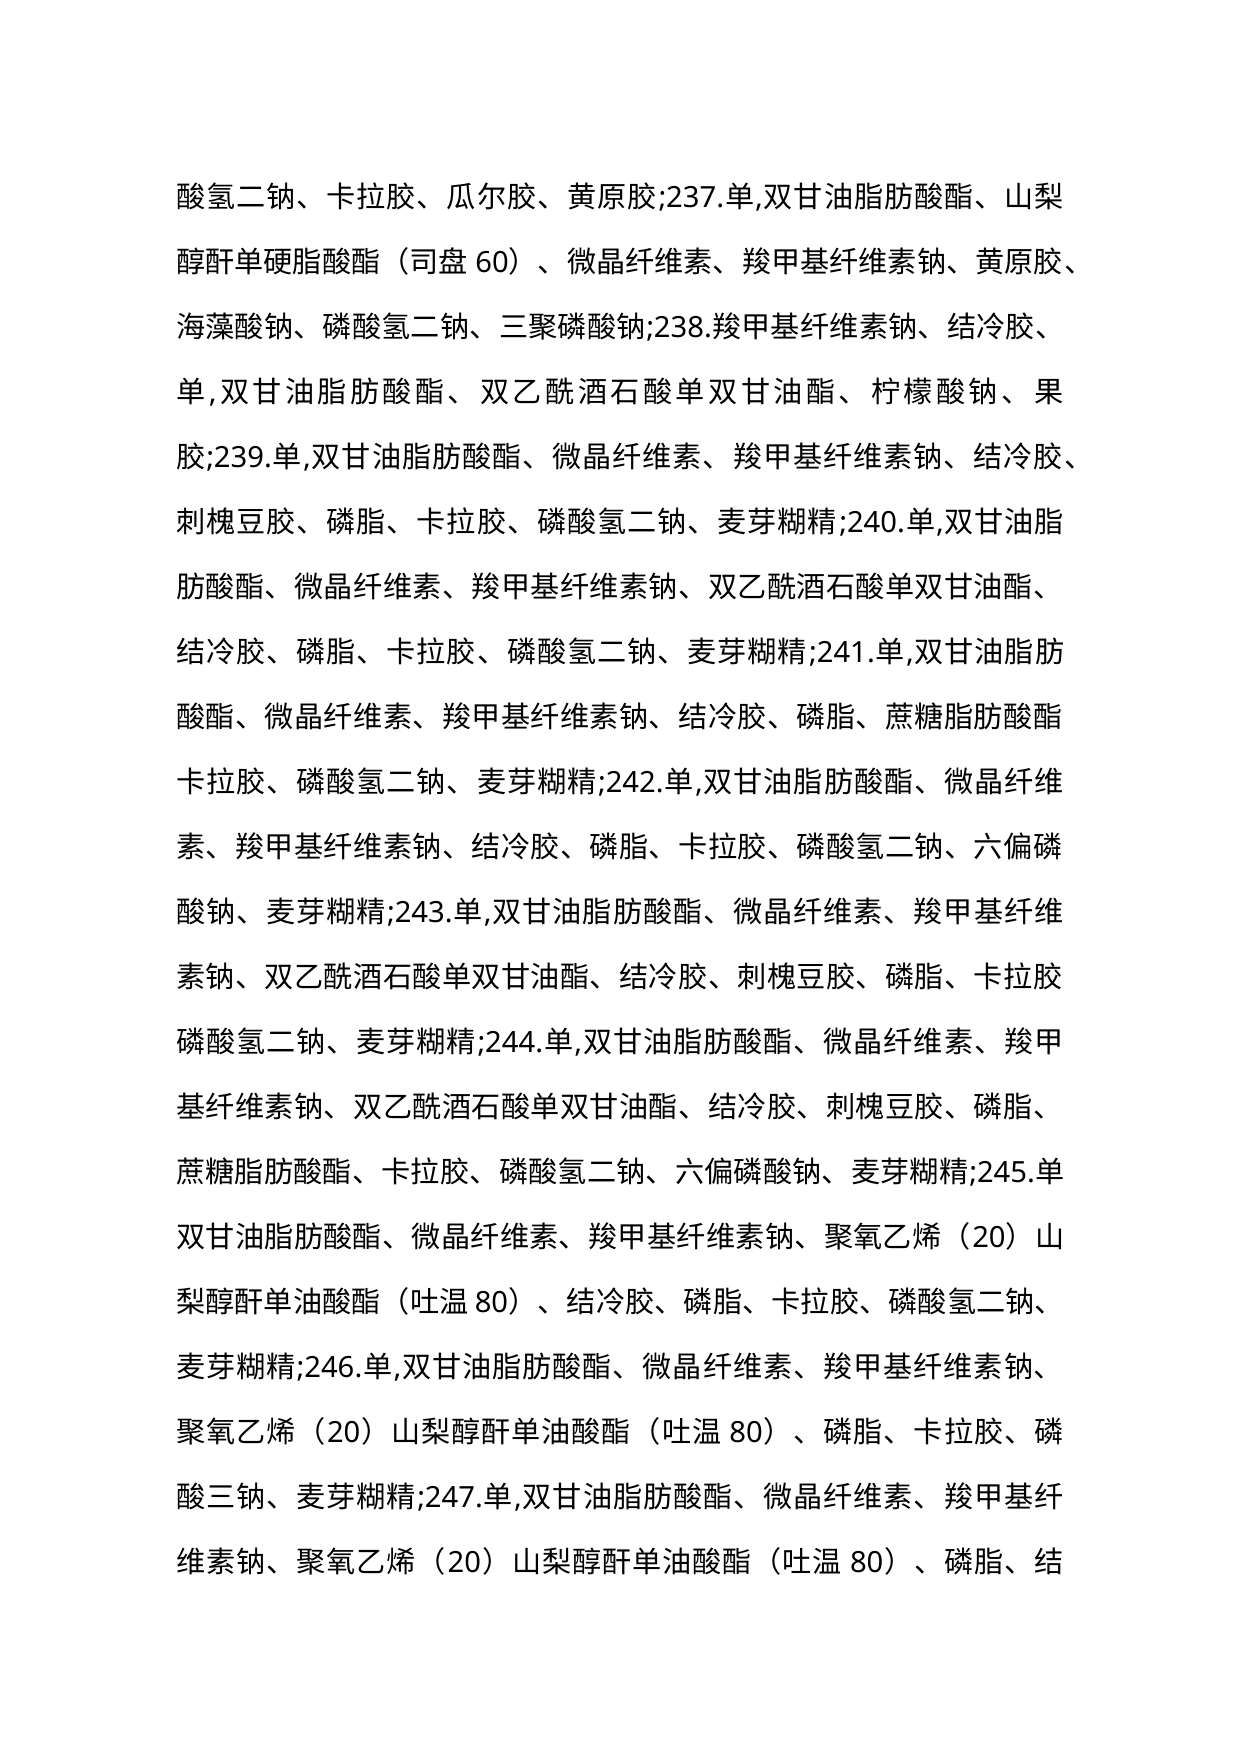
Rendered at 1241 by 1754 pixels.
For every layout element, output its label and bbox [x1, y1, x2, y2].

text [176, 162, 1064, 1592]
